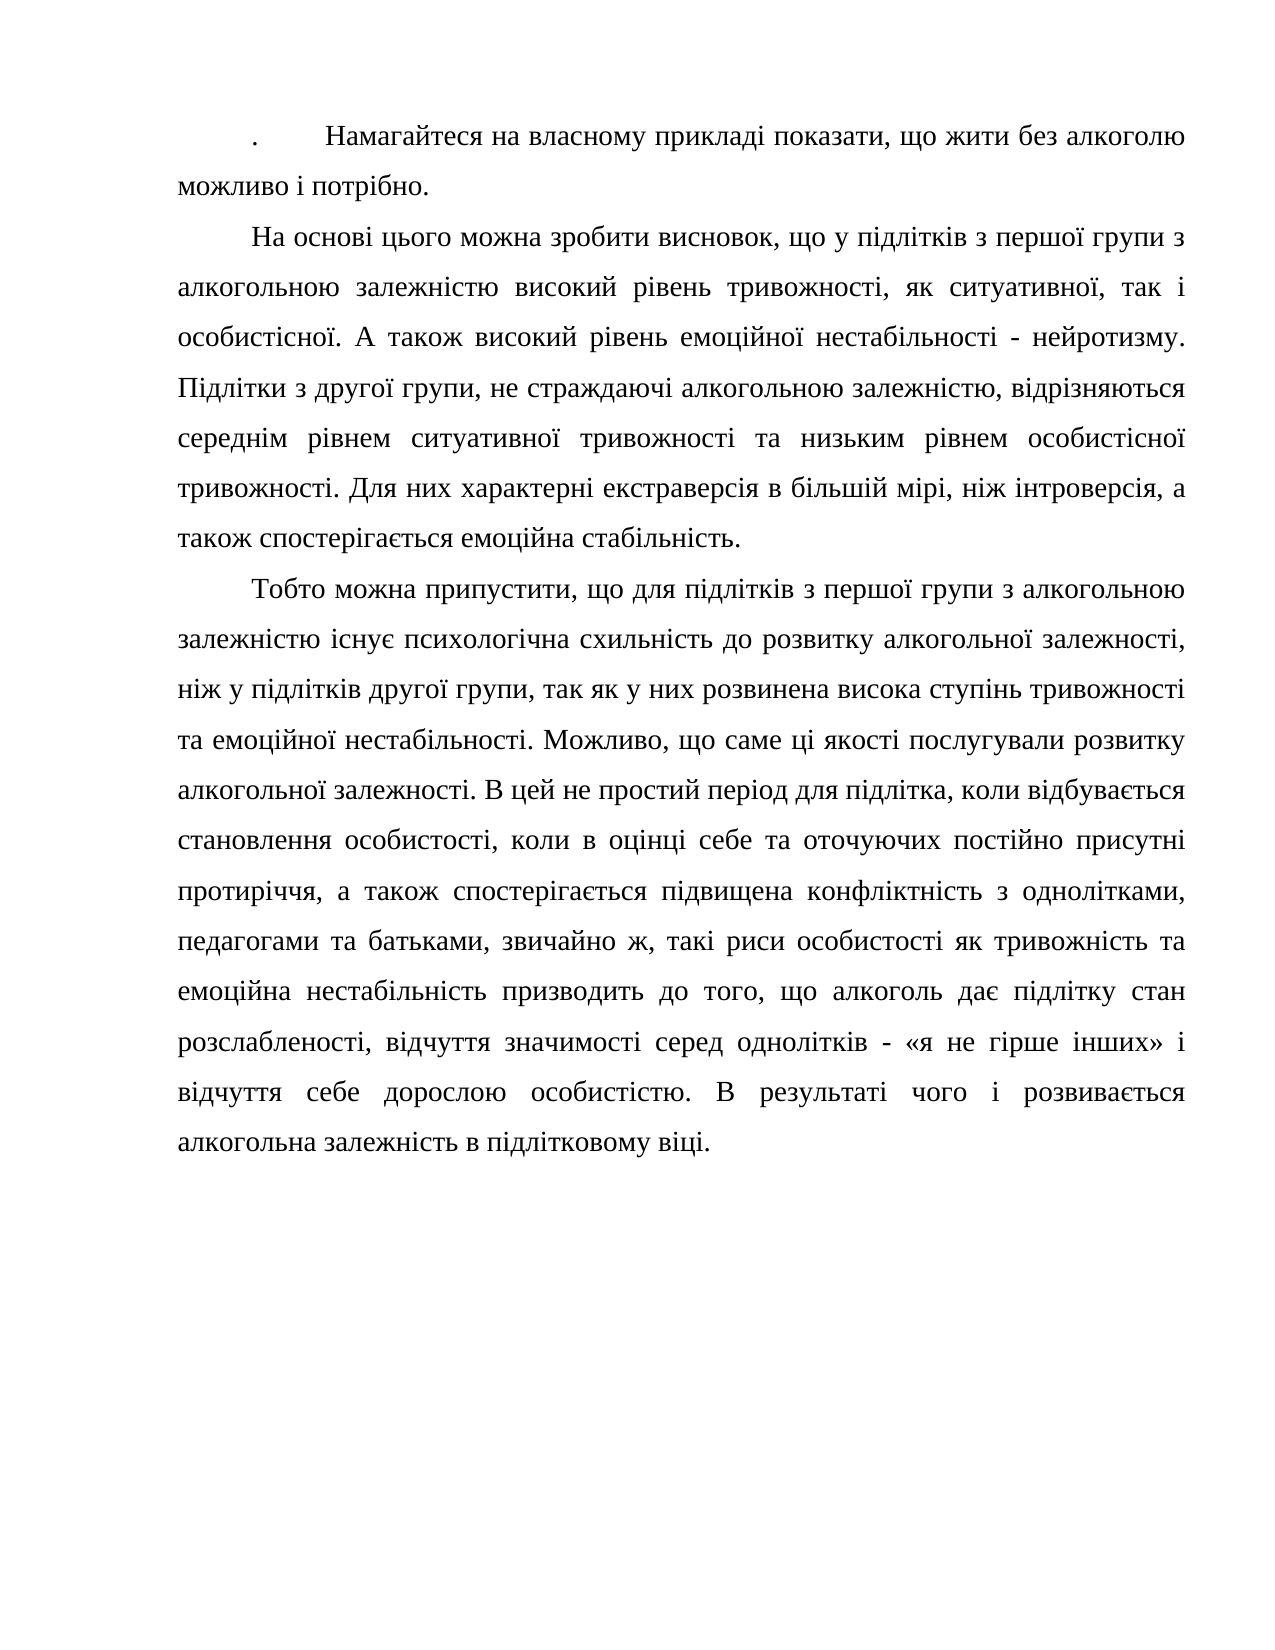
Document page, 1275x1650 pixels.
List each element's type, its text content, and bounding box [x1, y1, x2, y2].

text Тобто можна припустити, що для підлітків з першої групи з алкогольною залежністю існує психологічна схильність до розвитку алкогольної залежності, ніж у підлітків другої групи, так як у них розвинена висока ступінь тривожності та емоційної нестабільності. Можливо, що саме ці якості послугували розвитку алкогольної залежності. В цей не простий період для підлітка, коли відбувається становлення особистості, коли в оцінці себе та оточуючих постійно присутні протиріччя, а також спостерігається підвищена конфліктність з однолітками, педагогами та батьками, звичайно ж, такі риси особистості як тривожність та емоційна нестабільність призводить до того, що алкоголь дає підлітку стан розслабленості, відчуття значимості серед однолітків - «я не гірше інших» і відчуття себе дорослою особистістю. В результаті чого і розвивається алкогольна залежність в підлітковому віці. [177, 571, 1186, 1158]
text . Намагайтеся на власному прикладі показати, що жити без алкоголю можливо і потрібно. [177, 118, 1186, 202]
text На основі цього можна зробити висновок, що у підлітків з першої групи з алкогольною залежністю високий рівень тривожності, як ситуативної, так і особистісної. А також високий рівень емоційної нестабільності - нейротизму. Підлітки з другої групи, не страждаючі алкогольною залежністю, відрізняються середнім рівнем ситуативної тривожності та низьким рівнем особистісної тривожності. Для них характерні екстраверсія в більшій мірі, ніж інтроверсія, а також спостерігається емоційна стабільність. [177, 219, 1186, 554]
